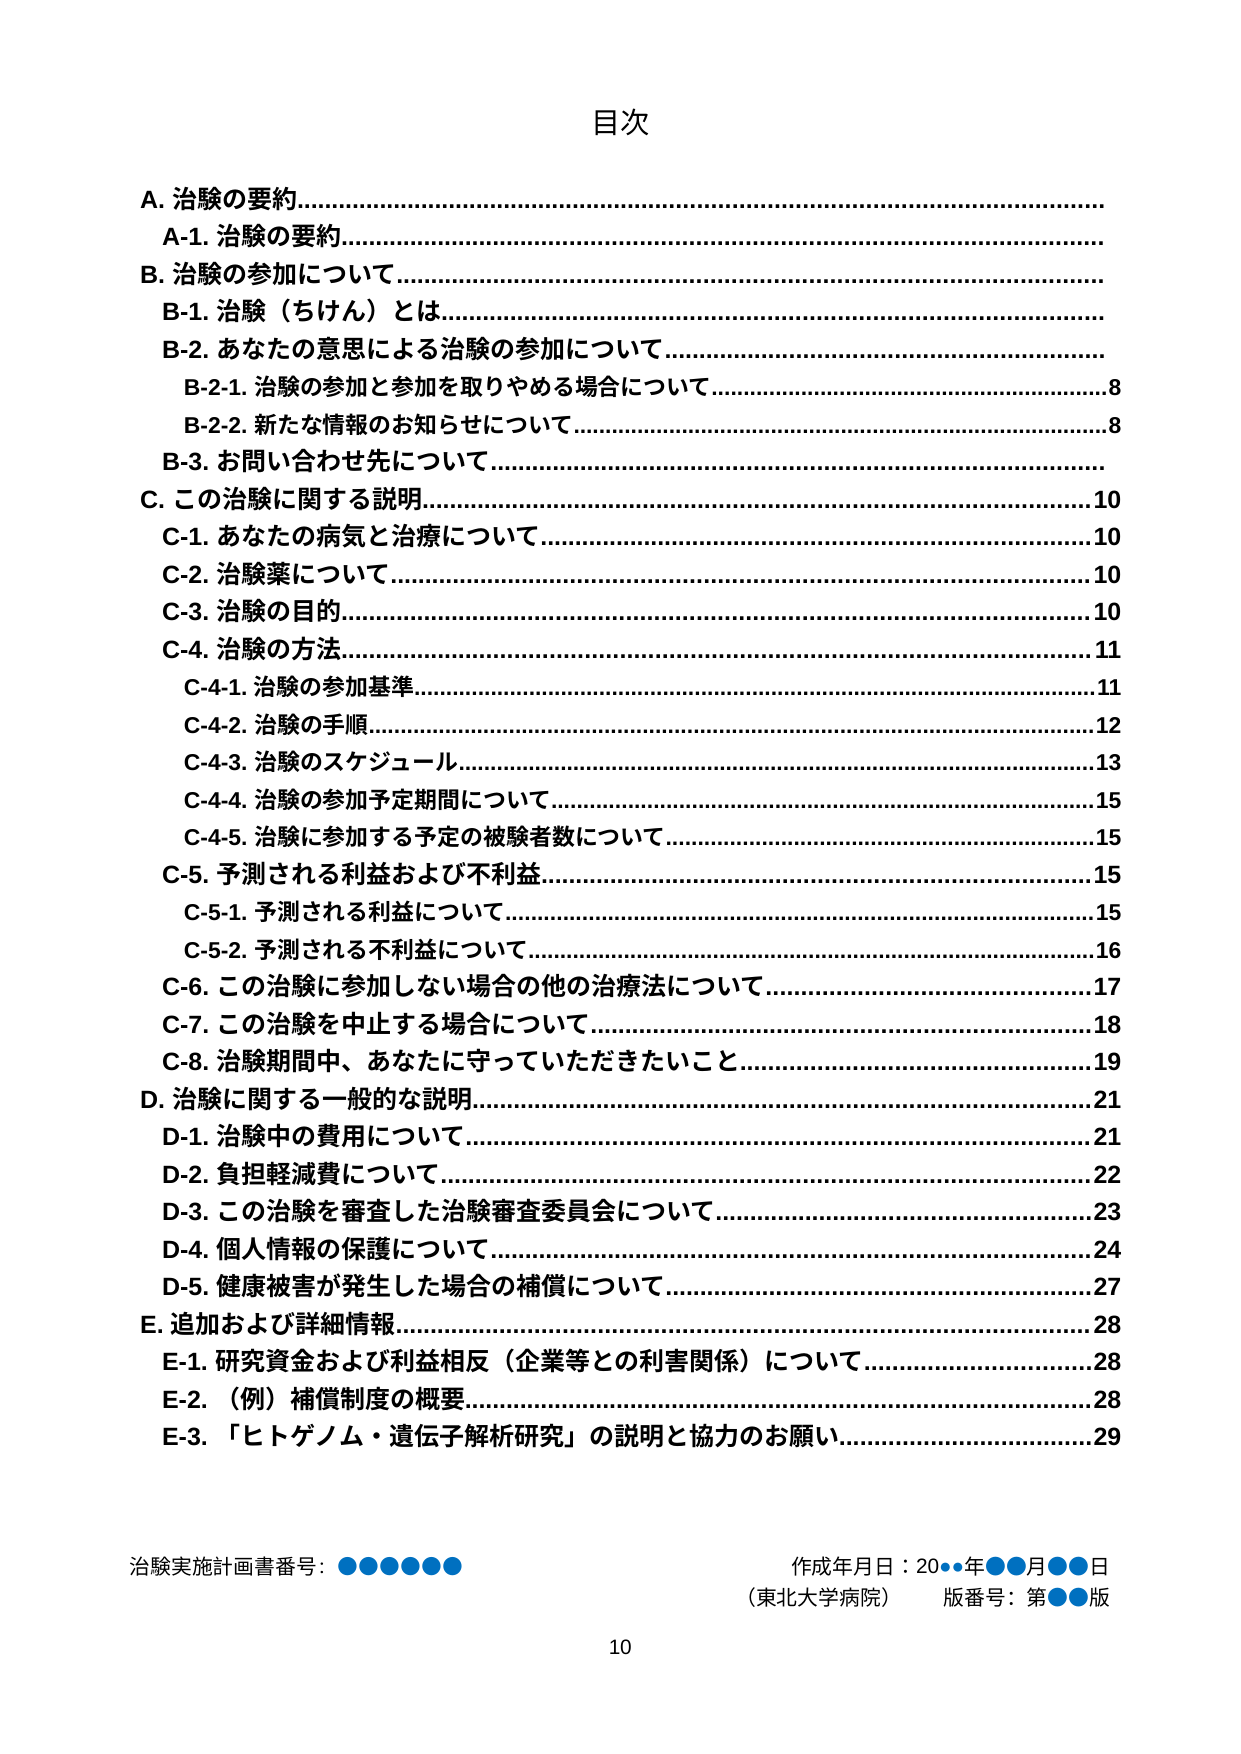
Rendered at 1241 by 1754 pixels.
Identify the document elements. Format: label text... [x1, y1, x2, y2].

text C-7. この治験を中止する場合について 18 [162, 1003, 1100, 1041]
text C-4-3. 治験のスケジュール 13 [184, 741, 1122, 778]
text C-5-1. 予測される利益について 15 [184, 891, 1122, 928]
text E-1. 研究資金および利益相反（企業等との利害関係）について 28 [162, 1341, 1100, 1378]
text E. 追加および詳細情報 28 [140, 1303, 1100, 1341]
text C-4-4. 治験の参加予定期間について 15 [184, 778, 1122, 816]
text C-3. 治験の目的 10 [162, 591, 1100, 628]
text C-6. この治験に参加しない場合の他の治療法について 17 [162, 966, 1100, 1003]
text C-4-2. 治験の手順 12 [184, 703, 1122, 741]
text B-3. お問い合わせ先について 9 [162, 441, 1100, 478]
text B-1. 治験（ちけん）とは 6 [162, 291, 1100, 328]
text C-4-5. 治験に参加する予定の被験者数について 15 [184, 816, 1122, 853]
text C-5-2. 予測される不利益について 16 [184, 928, 1122, 966]
text B-2-1. 治験の参加と参加を取りやめる場合について 8 [184, 366, 1122, 403]
text C. この治験に関する説明 10 [140, 478, 1100, 516]
text 目次 [118, 103, 1122, 141]
text D-3. この治験を審査した治験審査委員会について 23 [162, 1191, 1100, 1228]
text C-4-1. 治験の参加基準 11 [184, 666, 1122, 703]
text C-4. 治験の方法 11 [162, 628, 1100, 666]
text E-3. 「ヒトゲノム・遺伝子解析研究」の説明と協力のお願い 29 [162, 1416, 1100, 1453]
text E-2. （例）補償制度の概要 28 [162, 1378, 1100, 1416]
text C-2. 治験薬について 10 [162, 553, 1100, 591]
text D. 治験に関する一般的な説明 21 [140, 1078, 1100, 1116]
text B. 治験の参加について 6 [140, 253, 1100, 291]
text B-2-2. 新たな情報のお知らせについて 8 [184, 403, 1122, 441]
text A. 治験の要約 4 [140, 178, 1100, 216]
text C-8. 治験期間中、あなたに守っていただきたいこと 19 [162, 1041, 1100, 1078]
text C-5. 予測される利益および不利益 15 [162, 853, 1100, 891]
text B-2. あなたの意思による治験の参加について 8 [162, 328, 1100, 366]
text D-4. 個人情報の保護について 24 [162, 1228, 1100, 1266]
text D-5. 健康被害が発生した場合の補償について 27 [162, 1266, 1100, 1303]
text C-1. あなたの病気と治療について 10 [162, 516, 1100, 553]
text D-1. 治験中の費用について 21 [162, 1116, 1100, 1153]
text D-2. 負担軽減費について 22 [162, 1153, 1100, 1191]
text A-1. 治験の要約 4 [162, 216, 1100, 253]
